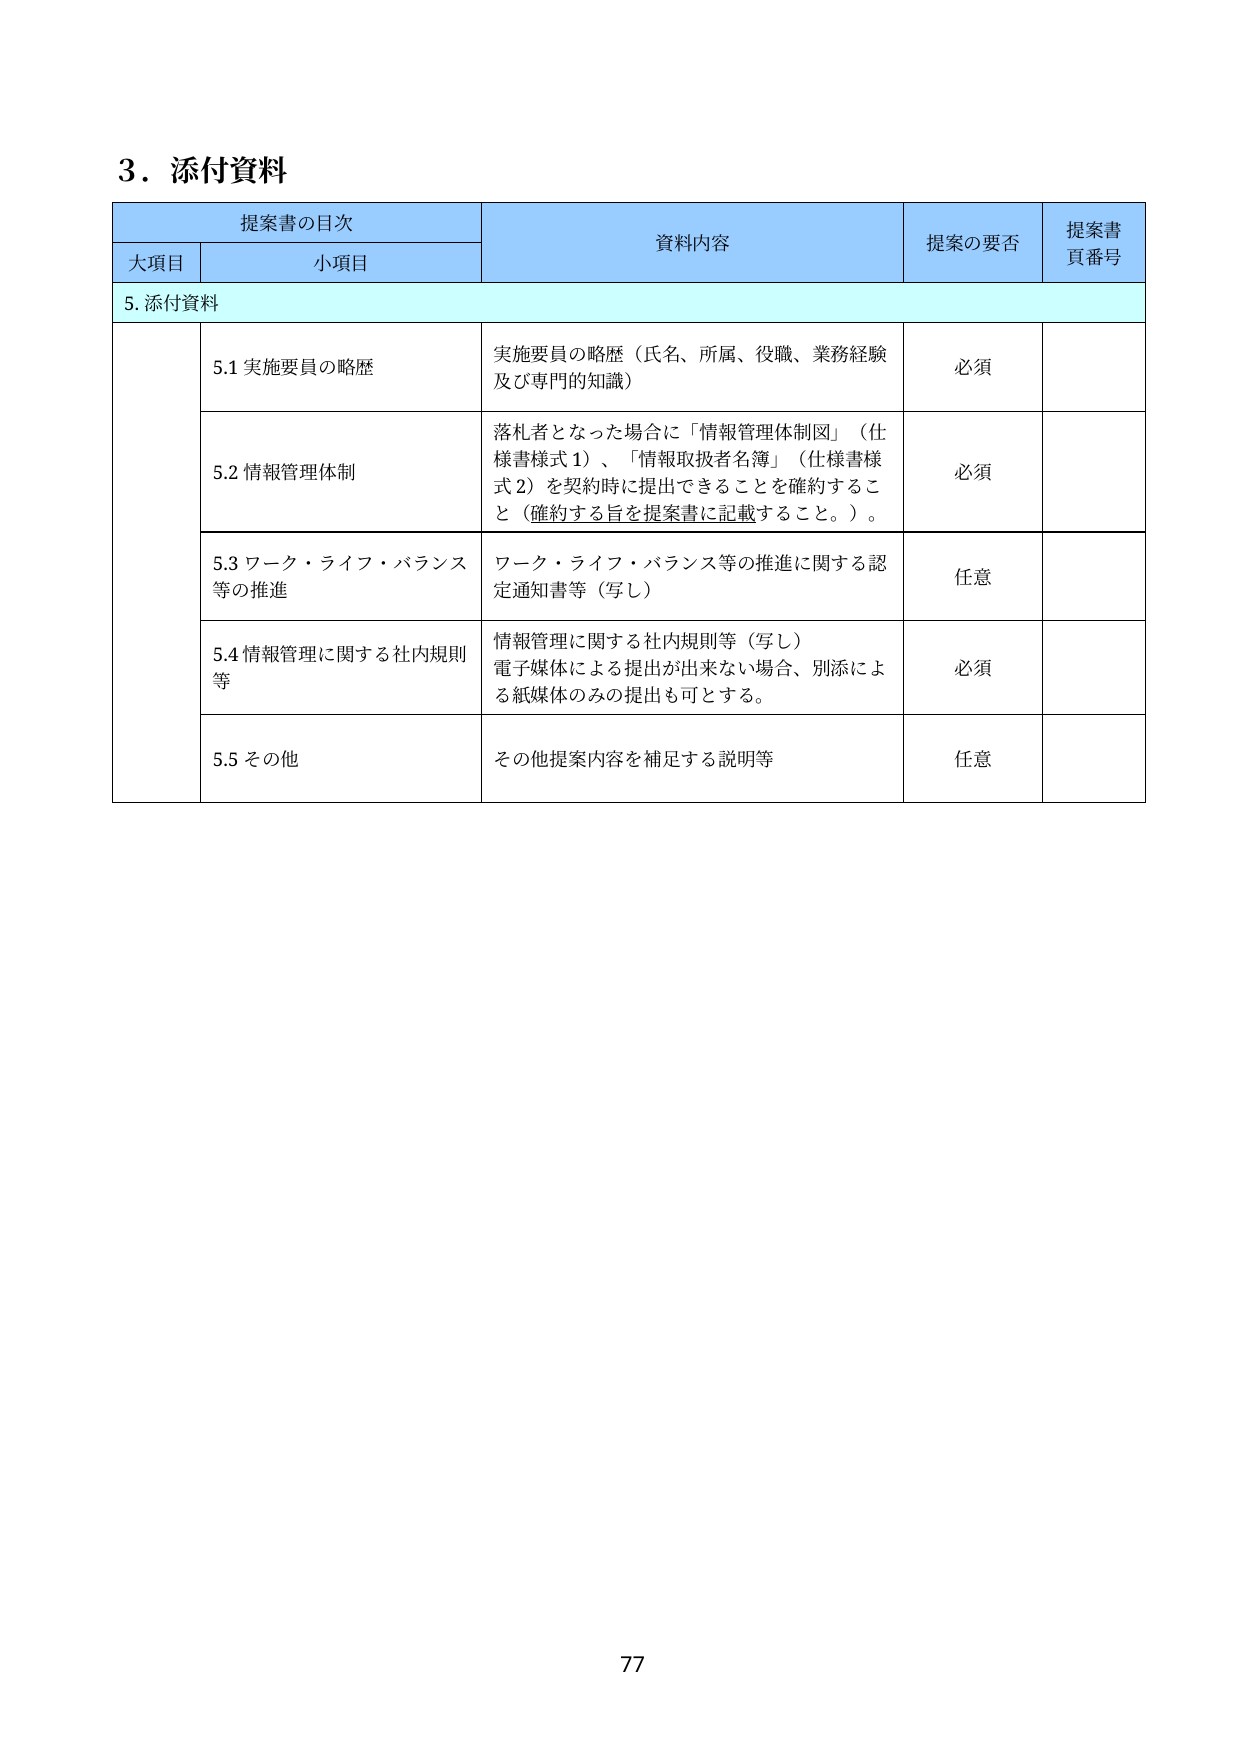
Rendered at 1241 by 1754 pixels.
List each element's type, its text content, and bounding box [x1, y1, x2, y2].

table_cell ワーク・ライフ・バランス等の推進に関する認定通知書等（写し） [482, 533, 903, 620]
table_cell 5.1 実施要員の略歴 [201, 323, 481, 411]
table_cell 5.5 その他 [201, 715, 481, 802]
table_cell [1043, 533, 1145, 620]
table_cell 必須 [904, 412, 1042, 531]
table_cell その他提案内容を補足する説明等 [482, 715, 903, 802]
table_cell 必須 [904, 323, 1042, 411]
table_cell [113, 323, 200, 802]
table_cell 5.2 情報管理体制 [201, 412, 481, 531]
table_cell 必須 [904, 621, 1042, 714]
table_cell [1043, 715, 1145, 802]
table_cell 任意 [904, 533, 1042, 620]
table_cell 落札者となった場合に「情報管理体制図」（仕様書様式1）、「情報取扱者名簿」（仕様書様式2）を契約時に提出できることを確約すること（確約する旨を提案書に記載すること。）。 [482, 412, 903, 531]
table_cell 小項目 [201, 243, 481, 282]
table_cell 5.4情報管理に関する社内規則等 [201, 621, 481, 714]
table_cell [1043, 323, 1145, 411]
table_cell 任意 [904, 715, 1042, 802]
table_cell 実施要員の略歴（氏名、所属、役職、業務経験及び専門的知識） [482, 323, 903, 411]
table_header 提案の要否 [904, 203, 1042, 282]
table_cell 5. 添付資料 [113, 283, 1145, 322]
table_cell 情報管理に関する社内規則等（写し） 電子媒体による提出が出来ない場合、別添による紙媒体のみの提出も可とする。 [482, 621, 903, 714]
table_cell [1043, 412, 1145, 531]
table_cell 5.3 ワーク・ライフ・バランス等の推進 [201, 533, 481, 620]
table_header 資料内容 [482, 203, 903, 282]
table_header 提案書の目次 [113, 203, 481, 242]
table_cell 大項目 [113, 243, 200, 282]
text ３．添付資料 [112, 148, 1153, 190]
table_header 提案書 頁番号 [1043, 203, 1145, 282]
table_cell [1043, 621, 1145, 714]
